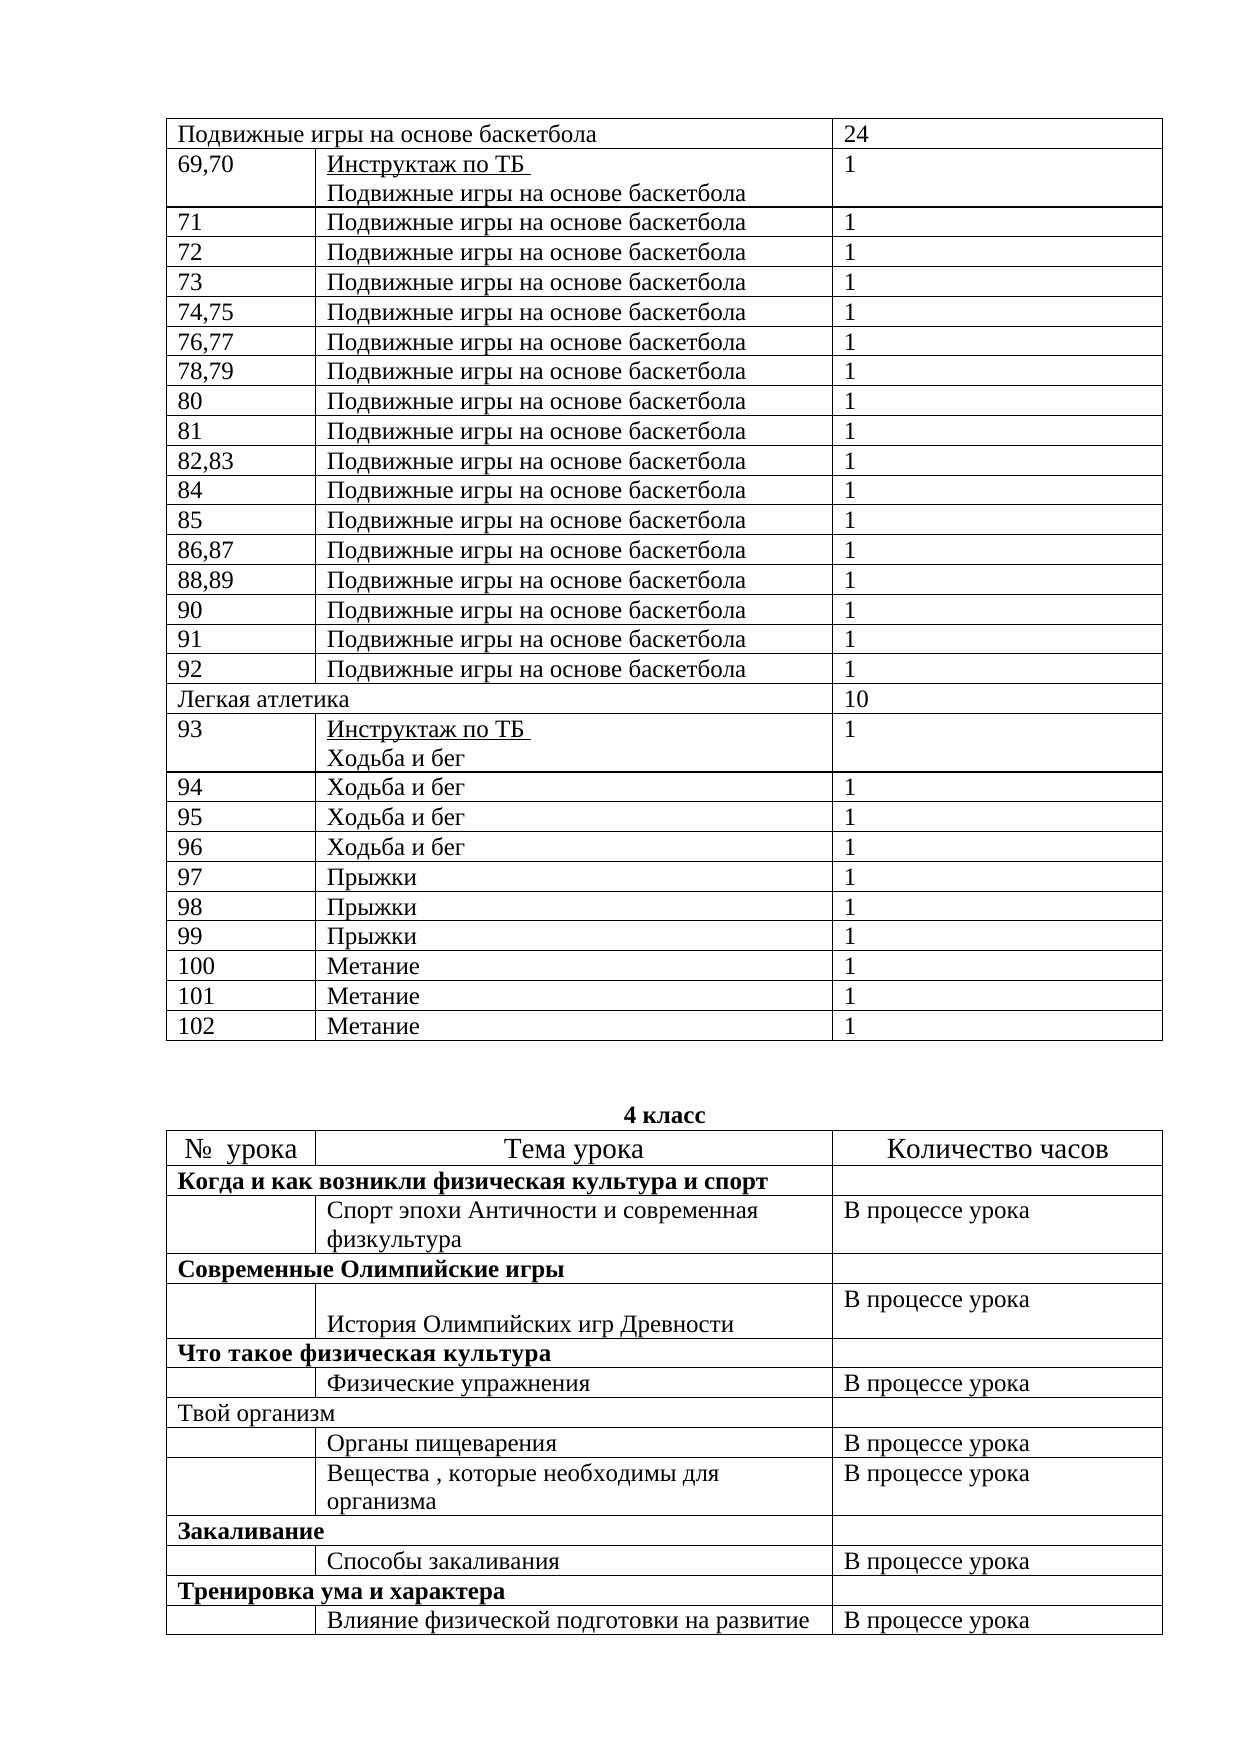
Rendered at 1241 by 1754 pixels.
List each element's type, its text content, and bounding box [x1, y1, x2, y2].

table_cell 91 [167, 625, 315, 653]
text 4 класс [179, 1098, 1149, 1130]
table_cell Физические упражнения [316, 1368, 832, 1397]
table_cell 1 [833, 625, 1162, 653]
table_cell 90 [167, 595, 315, 623]
table_cell 1 [833, 892, 1162, 920]
table_cell 1 [833, 416, 1162, 445]
table_cell 88,89 [167, 565, 315, 594]
table_cell 1 [833, 802, 1162, 831]
table_cell 1 [833, 446, 1162, 474]
table_cell [833, 1398, 1162, 1427]
table_cell [167, 1196, 315, 1253]
table_cell [833, 1516, 1162, 1545]
table_cell 1 [833, 951, 1162, 980]
table_cell Подвижные игры на основе баскетбола [316, 267, 832, 296]
table_cell [167, 1546, 315, 1575]
table_cell В процессе урока [833, 1606, 1162, 1634]
table_cell Спорт эпохи Античности и современная физкультура [316, 1196, 832, 1253]
table_cell Подвижные игры на основе баскетбола [316, 327, 832, 355]
table_cell 102 [167, 1011, 315, 1039]
table_cell 100 [167, 951, 315, 980]
table_cell Тренировка ума и характера [167, 1576, 832, 1604]
table_cell Подвижные игры на основе баскетбола [167, 119, 832, 148]
table_cell 101 [167, 981, 315, 1010]
table_cell 1 [833, 654, 1162, 683]
table_cell Подвижные игры на основе баскетбола [316, 446, 832, 474]
table_cell Подвижные игры на основе баскетбола [316, 535, 832, 564]
table_cell Подвижные игры на основе баскетбола [316, 476, 832, 504]
table_cell [167, 1606, 315, 1634]
table_cell 1 [833, 476, 1162, 504]
table_cell 1 [833, 773, 1162, 801]
table_cell Современные Олимпийские игры [167, 1254, 832, 1283]
table_cell 1 [833, 1011, 1162, 1039]
table_cell Прыжки [316, 862, 832, 891]
table_cell 1 [833, 237, 1162, 266]
table_cell Твой организм [167, 1398, 832, 1427]
table_cell [833, 1339, 1162, 1367]
table_cell В процессе урока [833, 1284, 1162, 1337]
table_cell 82,83 [167, 446, 315, 474]
table_cell 24 [833, 119, 1162, 148]
table_cell [833, 1166, 1162, 1194]
table_cell 78,79 [167, 356, 315, 385]
table_cell [167, 1428, 315, 1457]
table_cell Подвижные игры на основе баскетбола [316, 208, 832, 236]
table_cell 72 [167, 237, 315, 266]
table_cell Подвижные игры на основе баскетбола [316, 625, 832, 653]
table_cell 1 [833, 595, 1162, 623]
table_cell Инструктаж по ТБ Подвижные игры на основе баскетбола [316, 149, 832, 206]
table_cell 1 [833, 505, 1162, 534]
table_cell Органы пищеварения [316, 1428, 832, 1457]
table_cell 76,77 [167, 327, 315, 355]
table_cell 94 [167, 773, 315, 801]
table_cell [316, 1606, 832, 1634]
table_cell В процессе урока [833, 1428, 1162, 1457]
table_header Тема урока [316, 1131, 832, 1165]
table_header № урока [167, 1131, 315, 1165]
table_cell Подвижные игры на основе баскетбола [316, 595, 832, 623]
table_cell Что такое физическая культура [167, 1339, 832, 1367]
table_cell 1 [833, 565, 1162, 594]
table_cell Закаливание [167, 1516, 832, 1545]
table_cell Способы закаливания [316, 1546, 832, 1575]
table_cell 97 [167, 862, 315, 891]
table_cell 1 [833, 832, 1162, 861]
table_cell 80 [167, 386, 315, 415]
table_cell В процессе урока [833, 1368, 1162, 1397]
table_cell 84 [167, 476, 315, 504]
table_cell 1 [833, 981, 1162, 1010]
table_cell Подвижные игры на основе баскетбола [316, 297, 832, 326]
table_cell Подвижные игры на основе баскетбола [316, 416, 832, 445]
table_cell 1 [833, 267, 1162, 296]
table_cell Ходьба и бег [316, 832, 832, 861]
table_cell Инструктаж по ТБ Ходьба и бег [316, 714, 832, 771]
table_cell 99 [167, 921, 315, 950]
table_cell Ходьба и бег [316, 802, 832, 831]
table_cell [167, 1368, 315, 1397]
table_cell Метание [316, 951, 832, 980]
table_cell Вещества , которые необходимы для организма [316, 1458, 832, 1515]
table_cell Подвижные игры на основе баскетбола [316, 356, 832, 385]
table_cell 95 [167, 802, 315, 831]
table_cell 1 [833, 921, 1162, 950]
table_cell 10 [833, 684, 1162, 713]
table_cell Подвижные игры на основе баскетбола [316, 237, 832, 266]
table_cell 96 [167, 832, 315, 861]
table_cell Легкая атлетика [167, 684, 832, 713]
table_cell 1 [833, 535, 1162, 564]
table_cell 85 [167, 505, 315, 534]
table_cell 73 [167, 267, 315, 296]
table_cell Ходьба и бег [316, 773, 832, 801]
table_cell В процессе урока [833, 1458, 1162, 1515]
table_cell 1 [833, 714, 1162, 771]
table_cell 1 [833, 208, 1162, 236]
table_cell 71 [167, 208, 315, 236]
table_cell 74,75 [167, 297, 315, 326]
table_cell [167, 1458, 315, 1515]
table_cell Метание [316, 1011, 832, 1039]
table_cell 81 [167, 416, 315, 445]
table_cell Подвижные игры на основе баскетбола [316, 565, 832, 594]
table_cell 1 [833, 149, 1162, 206]
table_cell В процессе урока [833, 1196, 1162, 1253]
table_cell 1 [833, 356, 1162, 385]
table_cell Метание [316, 981, 832, 1010]
table_cell 98 [167, 892, 315, 920]
table_cell Прыжки [316, 921, 832, 950]
table_cell Подвижные игры на основе баскетбола [316, 386, 832, 415]
table_cell [167, 1284, 315, 1337]
table_cell 1 [833, 327, 1162, 355]
table_cell [833, 1254, 1162, 1283]
table_cell Прыжки [316, 892, 832, 920]
table_cell [833, 1576, 1162, 1604]
table_cell 92 [167, 654, 315, 683]
table_cell Подвижные игры на основе баскетбола [316, 654, 832, 683]
table_cell 1 [833, 297, 1162, 326]
table_cell 86,87 [167, 535, 315, 564]
table_cell Подвижные игры на основе баскетбола [316, 505, 832, 534]
table_cell 1 [833, 862, 1162, 891]
table_cell 1 [833, 386, 1162, 415]
table_cell История Олимпийских игр Древности [316, 1284, 832, 1337]
table_header Количество часов [833, 1131, 1162, 1165]
table_cell Когда и как возникли физическая культура и спорт [167, 1166, 832, 1194]
table_cell 93 [167, 714, 315, 771]
table_cell В процессе урока [833, 1546, 1162, 1575]
table_cell 69,70 [167, 149, 315, 206]
